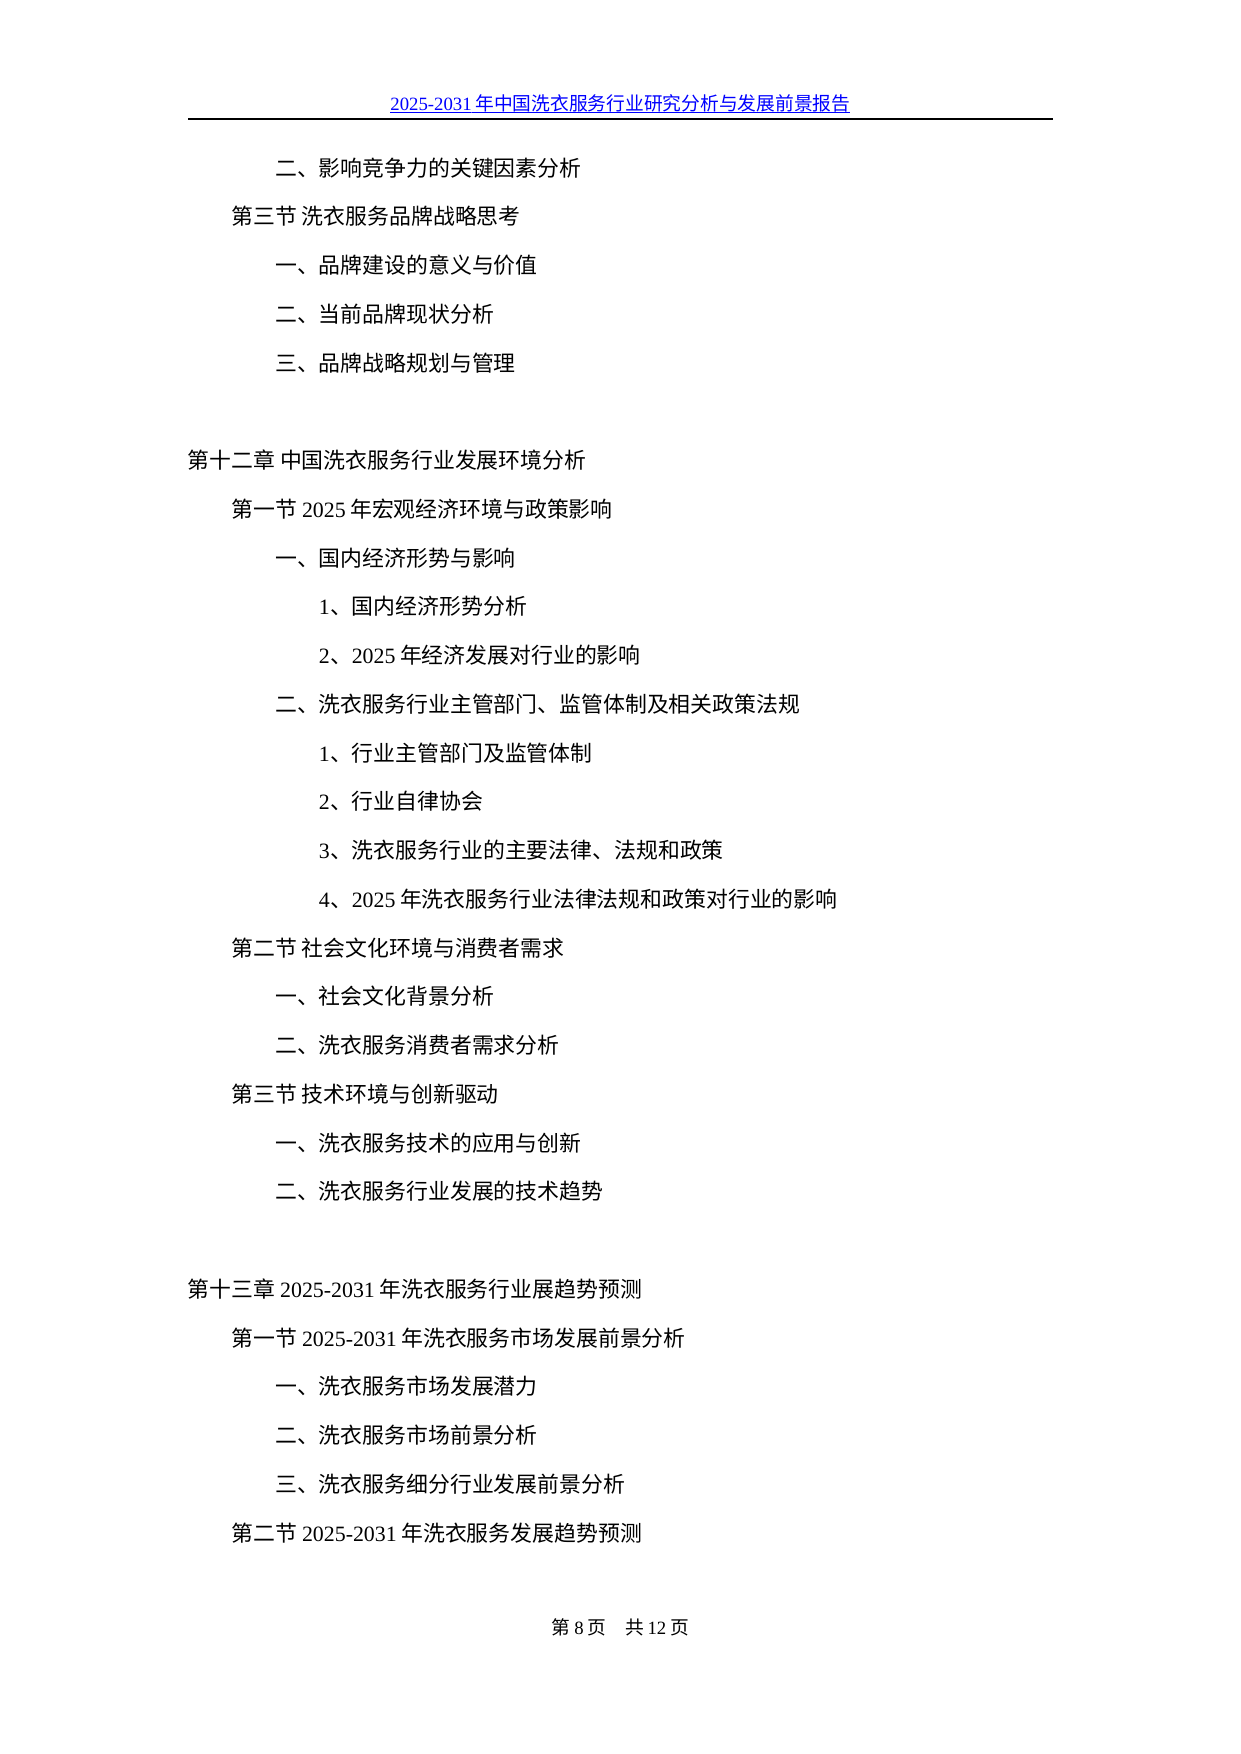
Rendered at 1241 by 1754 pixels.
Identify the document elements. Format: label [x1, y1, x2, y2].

text [187, 150, 1053, 1548]
